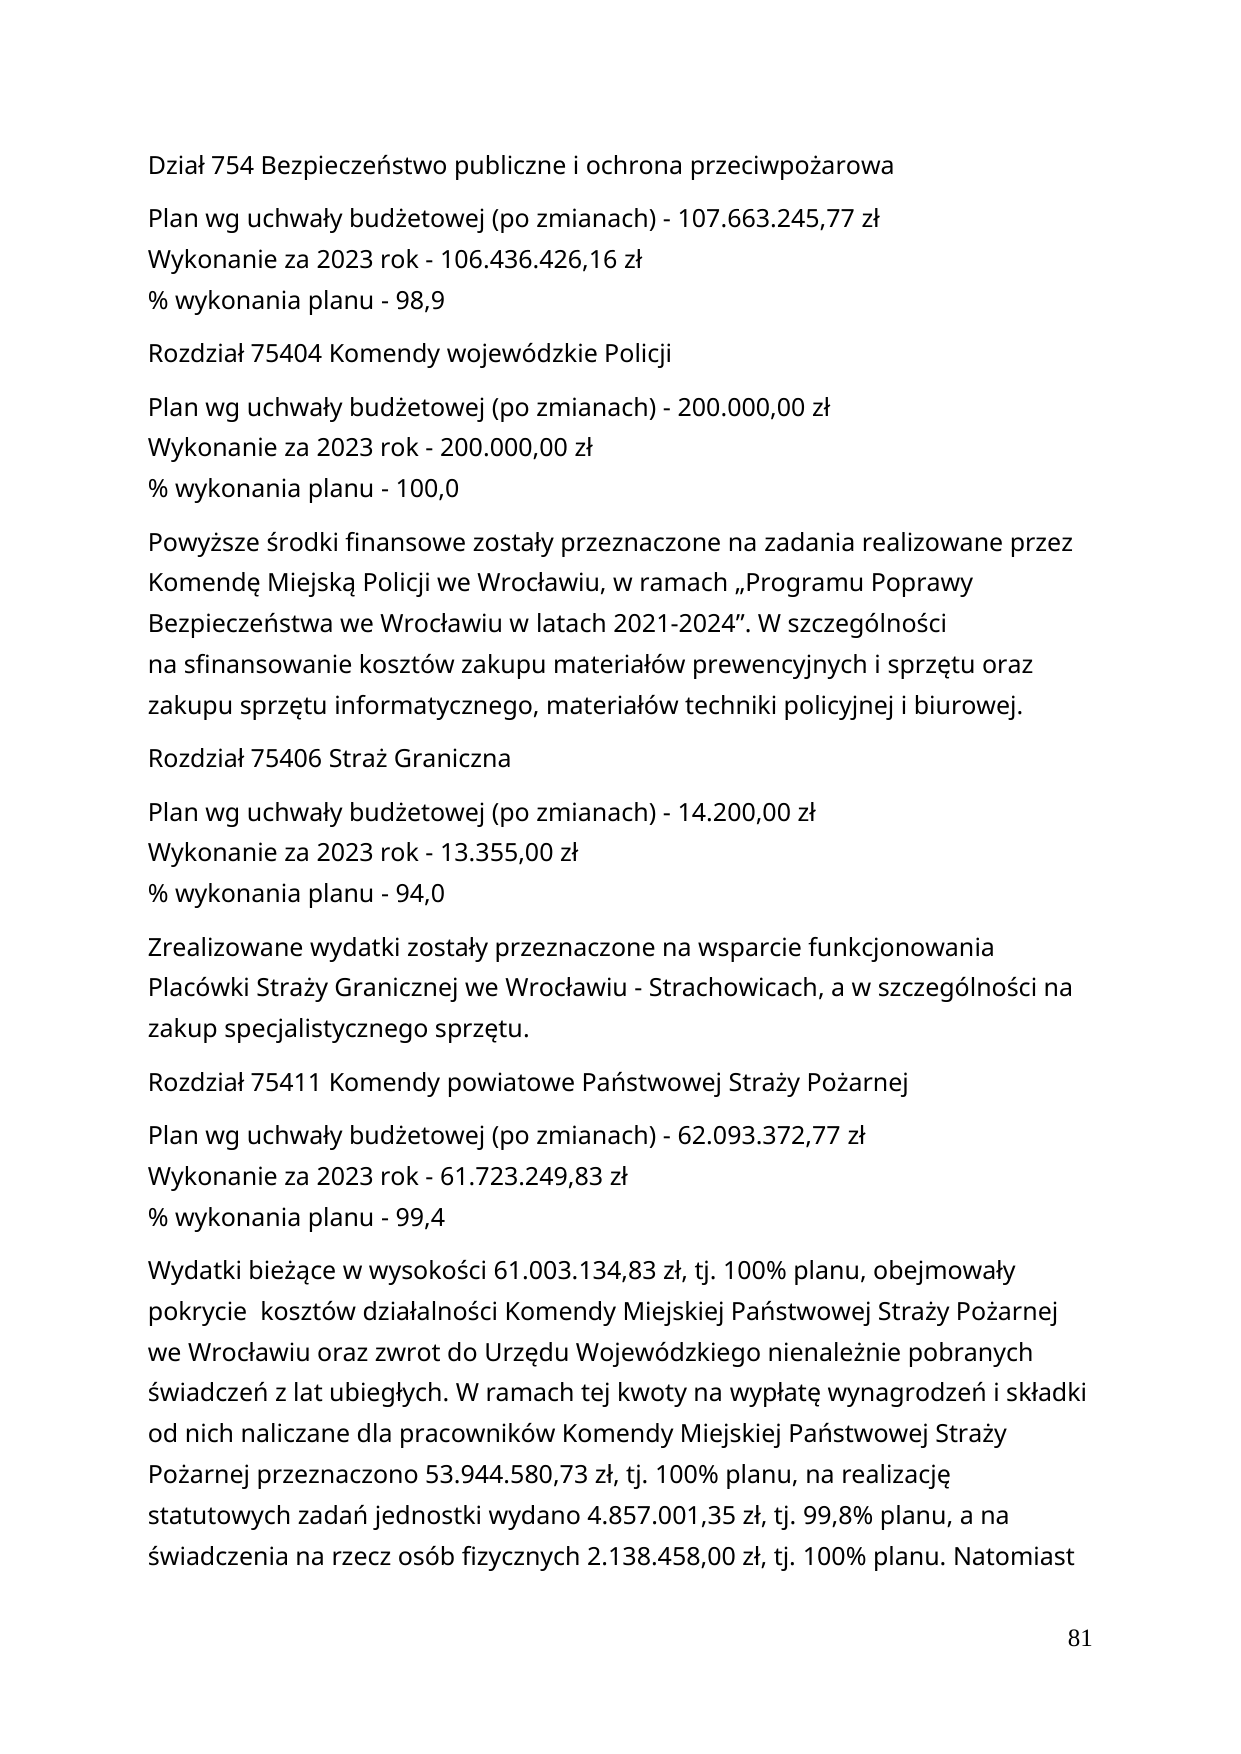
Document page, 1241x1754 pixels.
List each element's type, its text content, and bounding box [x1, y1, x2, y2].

text Plan wg uchwały budżetowej (po zmianach) - 14.200,00 zł [148, 794, 1093, 828]
text Rozdział 75406 Straż Graniczna [148, 741, 1093, 775]
text Wykonanie za 2023 rok - 200.000,00 zł [148, 430, 1093, 464]
text Rozdział 75404 Komendy wojewódzkie Policji [148, 336, 1093, 370]
text % wykonania planu - 100,0 [148, 471, 1093, 505]
text Wykonanie za 2023 rok - 13.355,00 zł [148, 835, 1093, 869]
text Plan wg uchwały budżetowej (po zmianach) - 62.093.372,77 zł [148, 1118, 1093, 1152]
text % wykonania planu - 94,0 [148, 876, 1093, 910]
text Powyższe środki finansowe zostały przeznaczone na zadania realizowane przez Komendę Miejską Policji we Wrocławiu, w ramach „Programu Poprawy Bezpieczeństwa we Wrocławiu w latach 2021-2024”. W szczególności na sfinansowanie kosztów zakupu materiałów prewencyjnych i sprzętu oraz zakupu sprzętu informatycznego, materiałów techniki policyjnej i biurowej. [148, 524, 1093, 722]
text Dział 754 Bezpieczeństwo publiczne i ochrona przeciwpożarowa [148, 148, 1093, 182]
text % wykonania planu - 99,4 [148, 1199, 1093, 1233]
text Plan wg uchwały budżetowej (po zmianach) - 107.663.245,77 zł [148, 201, 1093, 235]
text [148, 1253, 1093, 1572]
text Plan wg uchwały budżetowej (po zmianach) - 200.000,00 zł [148, 389, 1093, 423]
text Rozdział 75411 Komendy powiatowe Państwowej Straży Pożarnej [148, 1064, 1093, 1098]
text Zrealizowane wydatki zostały przeznaczone na wsparcie funkcjonowania Placówki Straży Granicznej we Wrocławiu - Strachowicach, a w szczególności na zakup specjalistycznego sprzętu. [148, 929, 1093, 1045]
text % wykonania planu - 98,9 [148, 283, 1093, 317]
text Wykonanie za 2023 rok - 61.723.249,83 zł [148, 1158, 1093, 1192]
text Wykonanie za 2023 rok - 106.436.426,16 zł [148, 242, 1093, 276]
